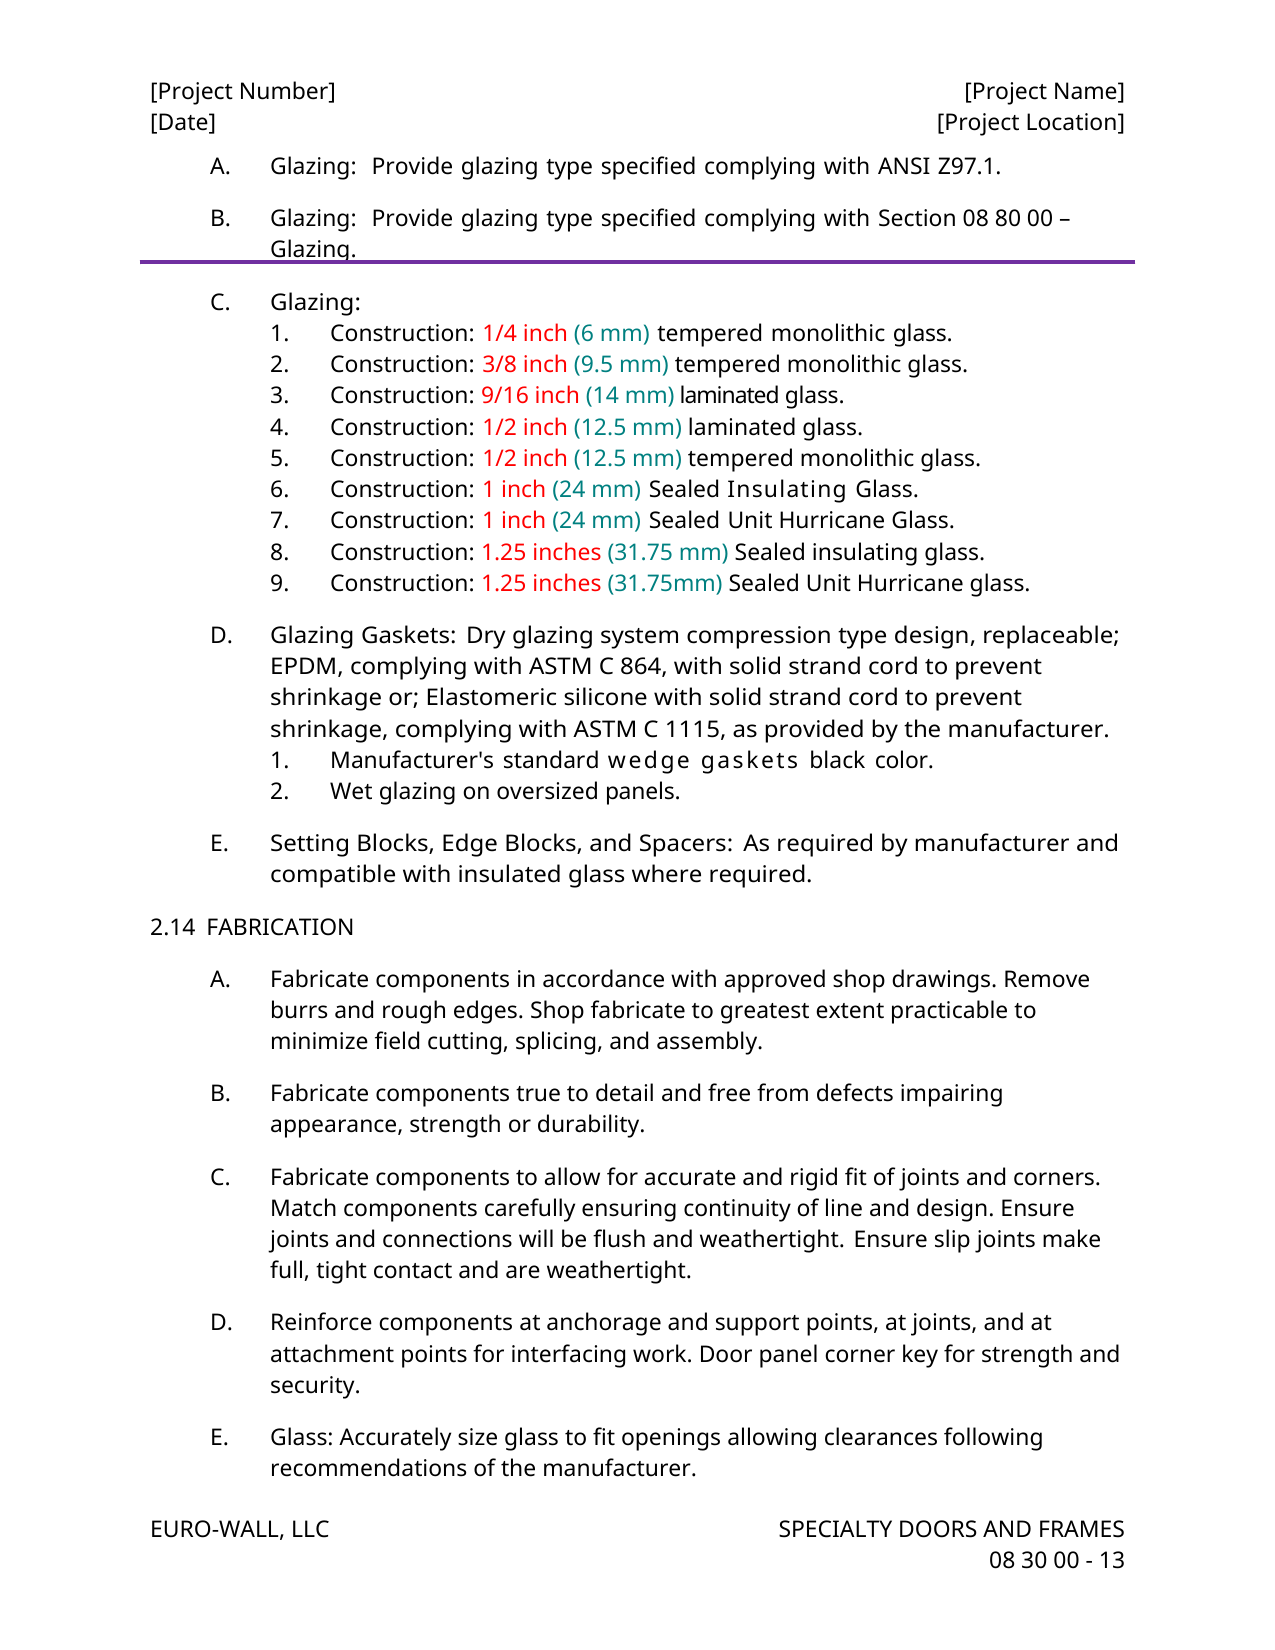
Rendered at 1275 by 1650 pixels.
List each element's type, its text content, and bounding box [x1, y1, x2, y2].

text Fabricate components true to detail and free from defects impairing appearance, strength or durability. [210, 1077, 1125, 1139]
text Construction: 1 inch (24 mm) Sealed Unit Hurricane Glass. [270, 504, 1125, 535]
text Reinforce components at anchorage and support points, at joints, and at attachment points for interfacing work. Door panel corner key for strength and security. [210, 1306, 1125, 1400]
text Glazing: [210, 285, 1125, 317]
text Glazing: Provide glazing type specified complying with Section 08 80 00 – Glazing. [210, 202, 1125, 260]
text Manufacturer's standard wedge gaskets black color. [270, 744, 1125, 775]
text Construction: 3/8 inch (9.5 mm) tempered monolithic glass. [270, 348, 1125, 379]
text Wet glazing on oversized panels. [270, 775, 1125, 806]
text Fabricate components in accordance with approved shop drawings. Remove burrs and rough edges. Shop fabricate to greatest extent practicable to minimize field cutting, splicing, and assembly. [210, 962, 1125, 1056]
text Glazing Gaskets: Dry glazing system compression type design, replaceable; EPDM, complying with ASTM C 864, with solid strand cord to prevent shrinkage or; Elastomeric silicone with solid strand cord to prevent shrinkage, complying with ASTM C 1115, as provided by the manufacturer. [210, 619, 1125, 744]
text Fabricate components to allow for accurate and rigid fit of joints and corners. Match components carefully ensuring continuity of line and design. Ensure joints and connections will be flush and weathertight. Ensure slip joints make full, tight contact and are weathertight. [210, 1160, 1125, 1285]
text Construction: 1.25 inches (31.75 mm) Sealed insulating glass. [270, 535, 1125, 567]
text Construction: 1/4 inch (6 mm) tempered monolithic glass. [270, 317, 1125, 348]
text Setting Blocks, Edge Blocks, and Spacers: As required by manufacturer and compatible with insulated glass where required. [210, 827, 1125, 889]
text Construction: 1.25 inches (31.75mm) Sealed Unit Hurricane glass. [270, 567, 1125, 598]
text FABRICATION [150, 910, 1125, 942]
text Glazing: Provide glazing type specified complying with ANSI Z97.1. [210, 150, 1125, 181]
text Construction: 9/16 inch (14 mm) laminated glass. [270, 379, 1125, 410]
text Construction: 1/2 inch (12.5 mm) laminated glass. [270, 410, 1125, 442]
text Construction: 1 inch (24 mm) Sealed Insulating Glass. [270, 473, 1125, 504]
text Construction: 1/2 inch (12.5 mm) tempered monolithic glass. [270, 442, 1125, 473]
text Glass: Accurately size glass to fit openings allowing clearances following recommendations of the manufacturer. [210, 1421, 1125, 1483]
